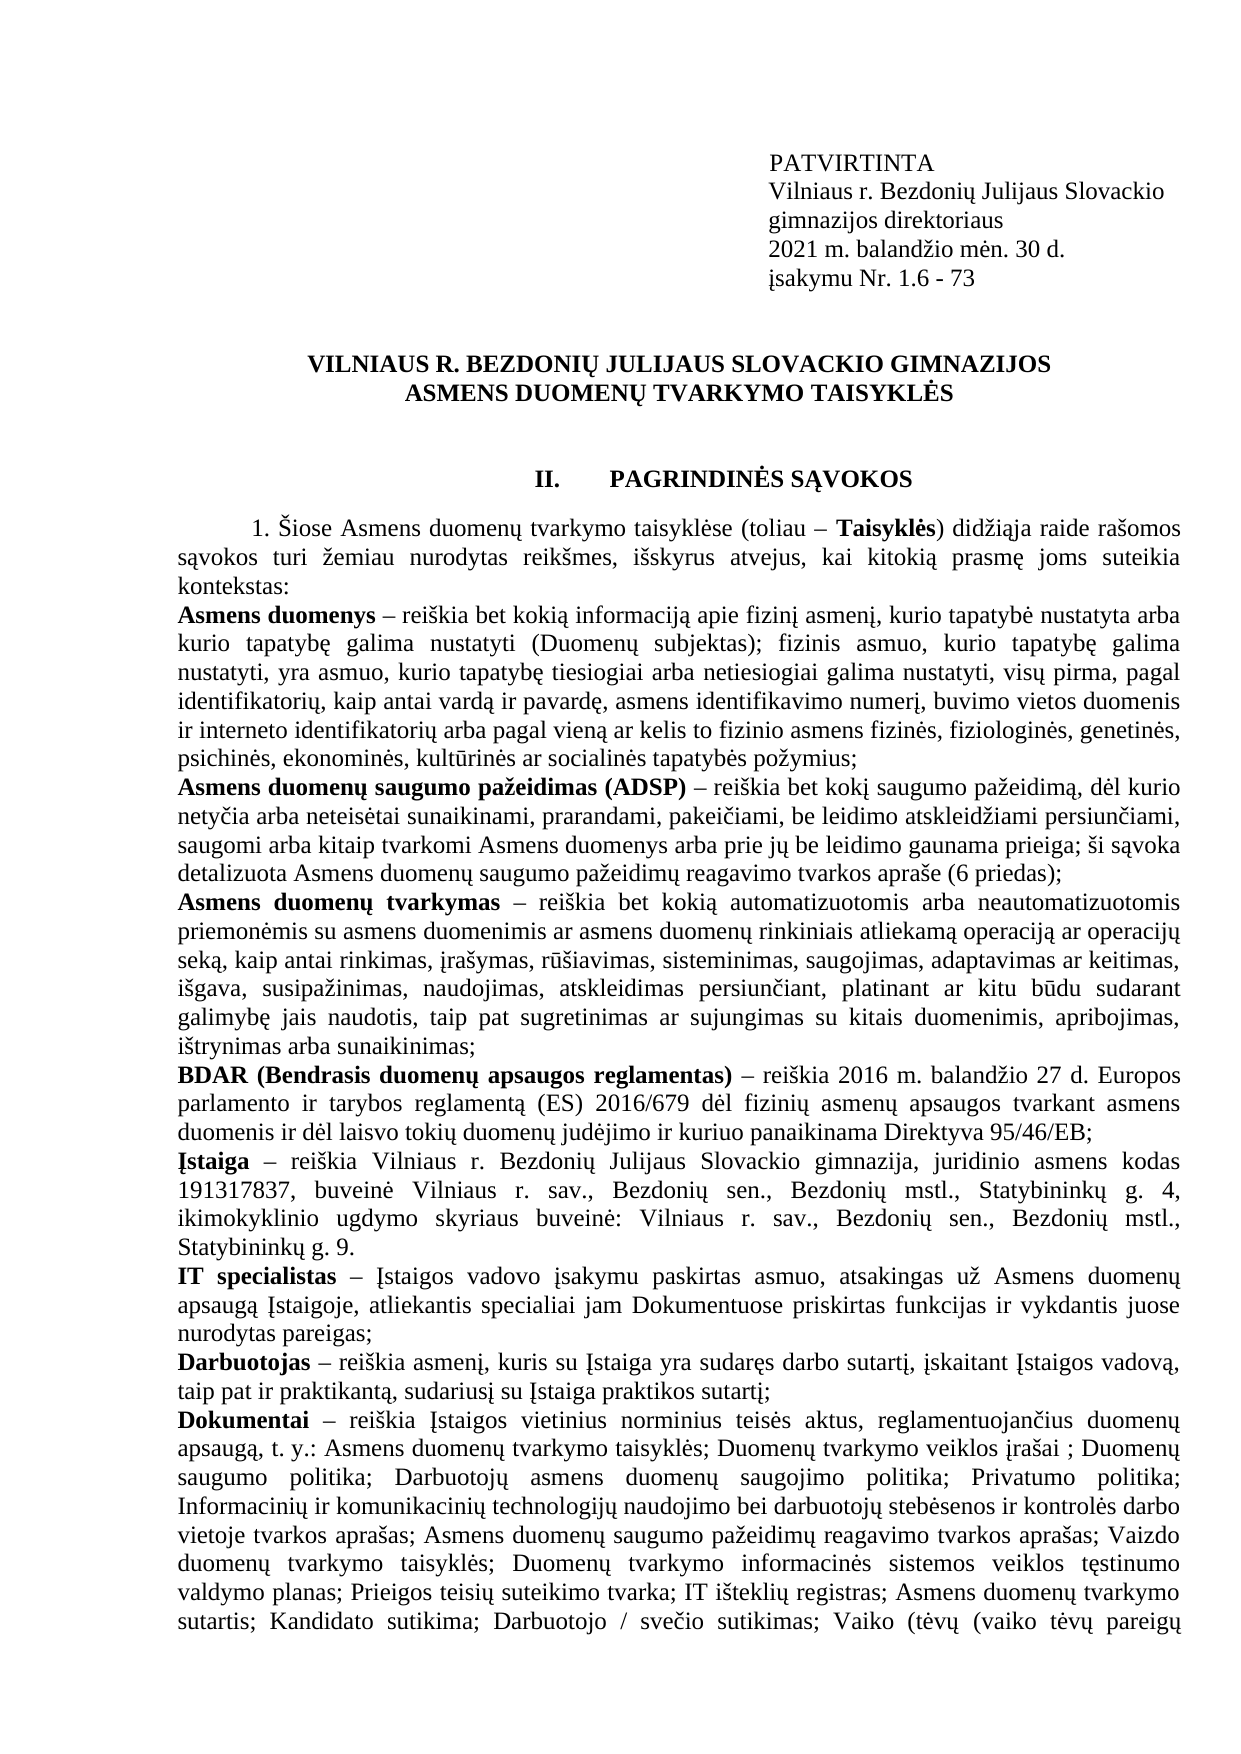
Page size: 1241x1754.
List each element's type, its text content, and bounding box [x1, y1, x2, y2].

text IT specialistas – Įstaigos vadovo įsakymu paskirtas asmuo, atsakingas už Asmens duomenų apsaugą Įstaigoje, atliekantis specialiai jam Dokumentuose priskirtas funkcijas ir vykdantis juose nurodytas pareigas; [177, 1261, 1181, 1347]
text Asmens duomenų tvarkymas – reiškia bet kokią automatizuotomis arba neautomatizuotomis priemonėmis su asmens duomenimis ar asmens duomenų rinkiniais atliekamą operaciją ar operacijų seką, kaip antai rinkimas, įrašymas, rūšiavimas, sisteminimas, saugojimas, adaptavimas ar keitimas, išgava, susipažinimas, naudojimas, atskleidimas persiunčiant, platinant ar kitu būdu sudarant galimybę jais naudotis, taip pat sugretinimas ar sujungimas su kitais duomenimis, apribojimas, ištrynimas arba sunaikinimas; [177, 887, 1181, 1060]
subtitle PAGRINDINĖS SĄVOKOS [266, 464, 1181, 493]
text 2021 m. balandžio mėn. 30 d. [177, 234, 1181, 263]
text PATVIRTINTA [177, 148, 1181, 176]
text Vilniaus r. Bezdonių Julijaus Slovackio [177, 176, 1181, 205]
text ASMENS DUOMENŲ TVARKYMO TAISYKLĖS [177, 378, 1181, 406]
text VILNIAUS R. BEZDONIŲ JULIJAUS SLOVACKIO GIMNAZIJOS [177, 349, 1181, 378]
text Darbuotojas – reiškia asmenį, kuris su Įstaiga yra sudaręs darbo sutartį, įskaitant Įstaigos vadovą, taip pat ir praktikantą, sudariusį su Įstaiga praktikos sutartį; [177, 1347, 1181, 1405]
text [177, 1405, 1181, 1635]
text Asmens duomenys – reiškia bet kokią informaciją apie fizinį asmenį, kurio tapatybė nustatyta arba kurio tapatybę galima nustatyti (Duomenų subjektas); fizinis asmuo, kurio tapatybę galima nustatyti, yra asmuo, kurio tapatybę tiesiogiai arba netiesiogiai galima nustatyti, visų pirma, pagal identifikatorių, kaip antai vardą ir pavardę, asmens identifikavimo numerį, buvimo vietos duomenis ir interneto identifikatorių arba pagal vieną ar kelis to fizinio asmens fizinės, fiziologinės, genetinės, psichinės, ekonominės, kultūrinės ar socialinės tapatybės požymius; [177, 600, 1181, 772]
text Asmens duomenų saugumo pažeidimas (ADSP) – reiškia bet kokį saugumo pažeidimą, dėl kurio netyčia arba neteisėtai sunaikinami, prarandami, pakeičiami, be leidimo atskleidžiami persiunčiami, saugomi arba kitaip tvarkomi Asmens duomenys arba prie jų be leidimo gaunama prieiga; ši sąvoka detalizuota Asmens duomenų saugumo pažeidimų reagavimo tvarkos apraše (6 priedas); [177, 772, 1181, 887]
text Įstaiga – reiškia Vilniaus r. Bezdonių Julijaus Slovackio gimnazija, juridinio asmens kodas 191317837, buveinė Vilniaus r. sav., Bezdonių sen., Bezdonių mstl., Statybininkų g. 4, ikimokyklinio ugdymo skyriaus buveinė: Vilniaus r. sav., Bezdonių sen., Bezdonių mstl., Statybininkų g. 9. [177, 1146, 1181, 1261]
text BDAR (Bendrasis duomenų apsaugos reglamentas) – reiškia 2016 m. balandžio 27 d. Europos parlamento ir tarybos reglamentą (ES) 2016/679 dėl fizinių asmenų apsaugos tvarkant asmens duomenis ir dėl laisvo tokių duomenų judėjimo ir kuriuo panaikinama Direktyva 95/46/EB; [177, 1060, 1181, 1146]
text įsakymu Nr. 1.6 - 73 [177, 263, 1181, 291]
text gimnazijos direktoriaus [177, 205, 1181, 234]
text 1. Šiose Asmens duomenų tvarkymo taisyklėse (toliau – Taisyklės) didžiąja raide rašomos sąvokos turi žemiau nurodytas reikšmes, išskyrus atvejus, kai kitokią prasmę joms suteikia kontekstas: [177, 513, 1181, 600]
